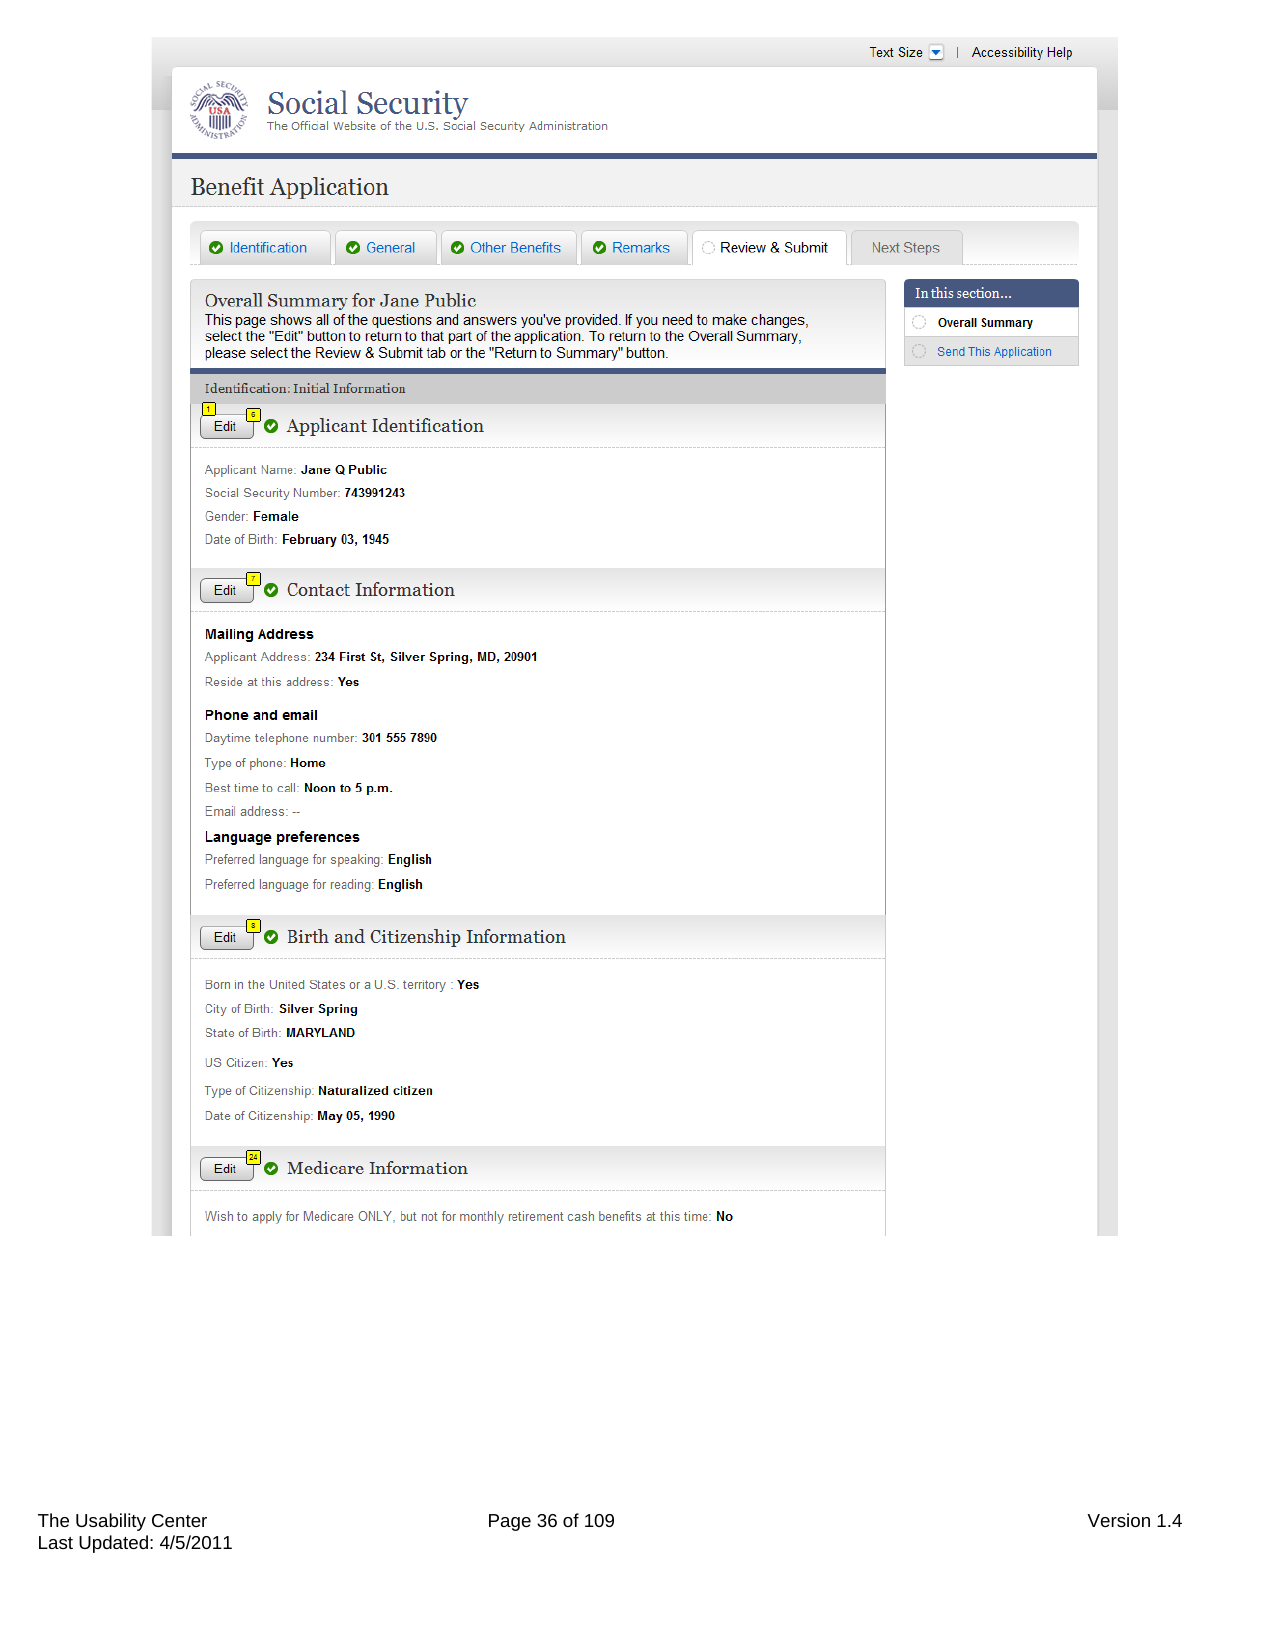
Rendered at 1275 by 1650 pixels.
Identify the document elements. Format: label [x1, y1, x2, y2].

picture [151, 37, 1124, 1236]
